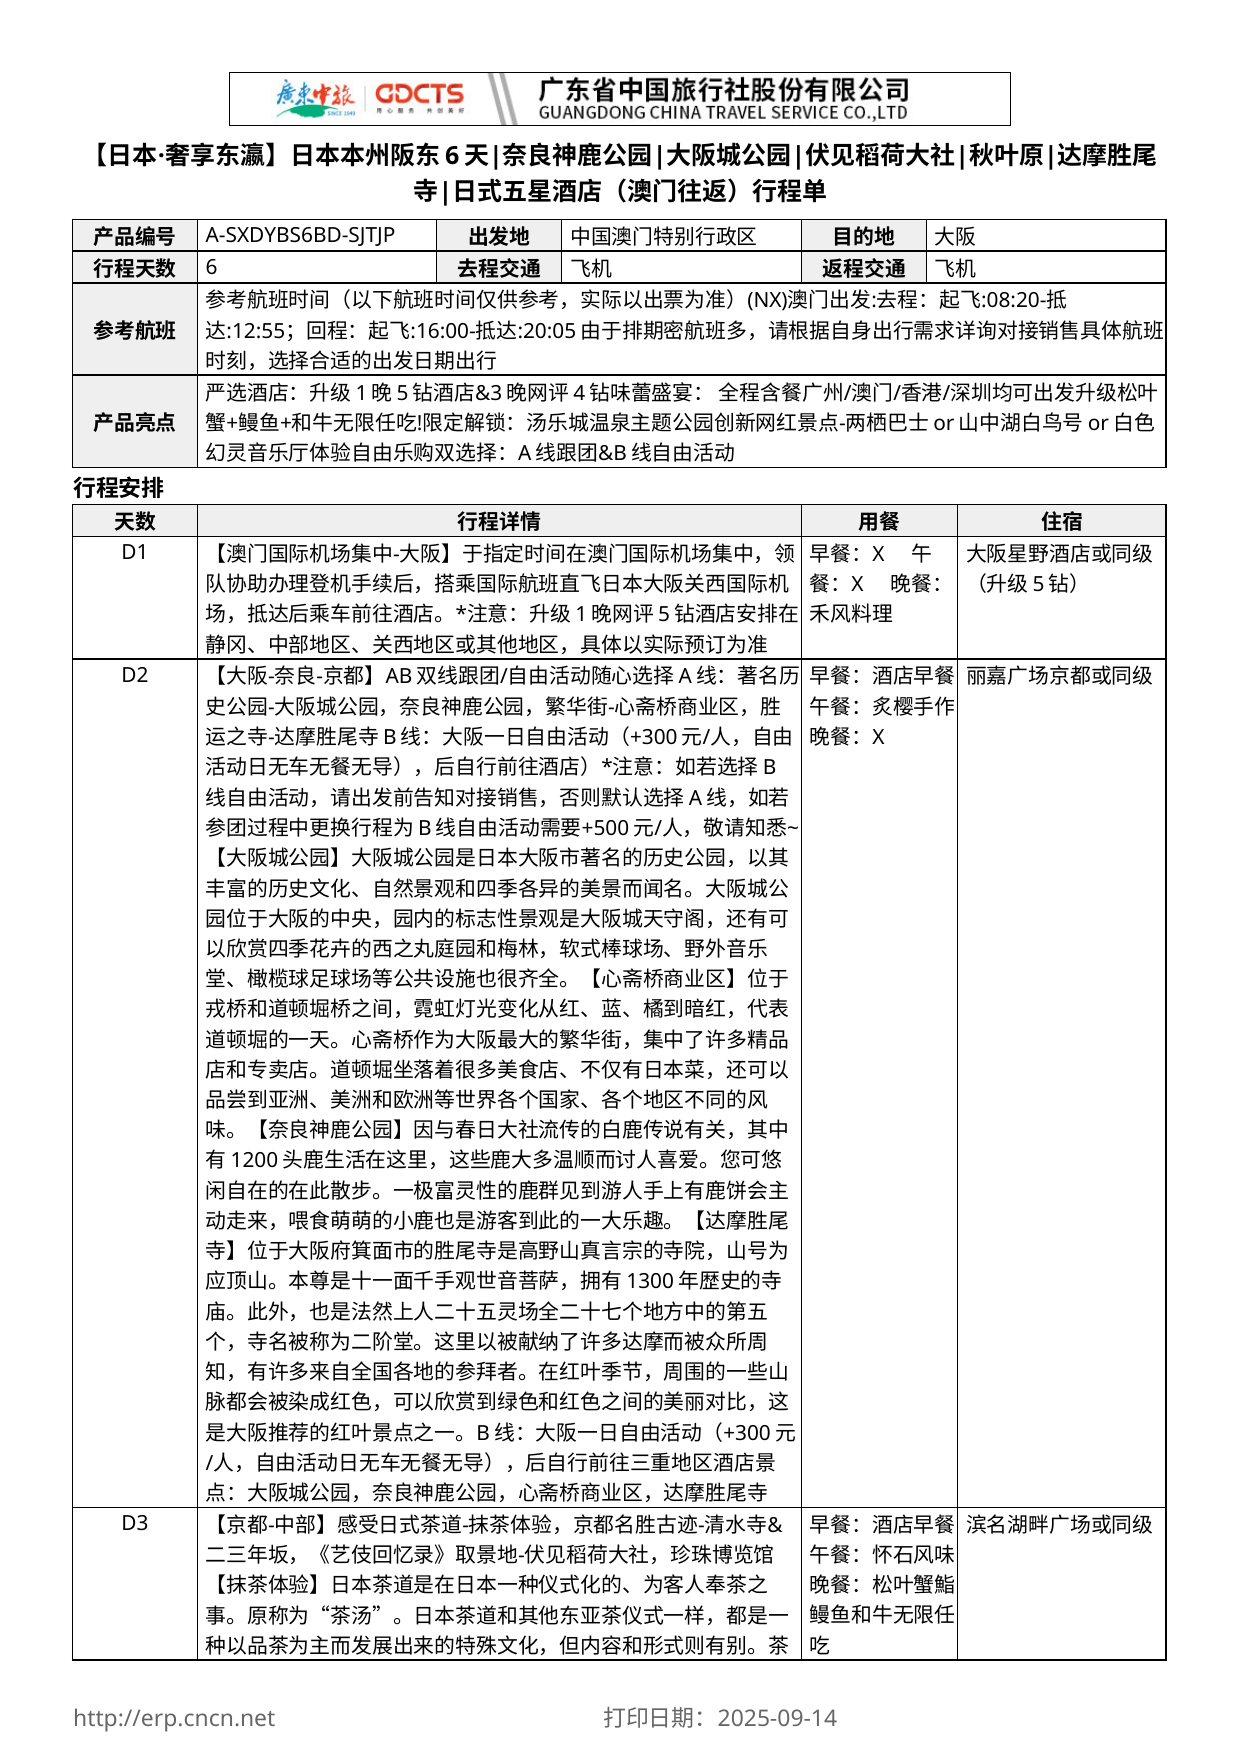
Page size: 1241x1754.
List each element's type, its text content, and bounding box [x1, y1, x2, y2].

table_cell 【澳门国际机场集中-大阪】 [198, 537, 801, 658]
table_header 天数 [73, 505, 197, 536]
table_cell 飞机 [562, 252, 801, 282]
table_cell 早餐：酒店早餐 午餐：炙樱手作 晚餐：X [802, 660, 957, 1507]
table_cell 去程交通 [437, 252, 561, 282]
table_header 出发地 [437, 220, 561, 250]
table_cell 返程交通 [802, 252, 926, 282]
table_header 产品编号 [73, 220, 197, 250]
table_cell 行程天数 [73, 252, 197, 282]
text 行程安排 [73, 469, 1167, 503]
table_cell 早餐：X 午餐：X 晚餐：禾风料理 [802, 537, 957, 658]
table_header 住宿 [958, 505, 1165, 536]
table_cell 严选酒店：升级1晚5钻酒店&3晚网评4钻 [198, 376, 1165, 467]
table_cell 【大阪-奈良-京都】AB双线跟团/自由活动随心选择 [198, 660, 801, 1507]
table_cell 大阪星野酒店或同级 （升级5钻） [958, 537, 1165, 658]
table_header 目的地 [802, 220, 926, 250]
table_header 行程详情 [198, 505, 801, 536]
table_cell 飞机 [927, 252, 1165, 282]
table_cell 丽嘉广场京都或同级 [958, 660, 1165, 1507]
table_cell 产品亮点 [73, 376, 197, 467]
table_cell 参考航班时间（以下航班时间仅供参考，实际以出票为准） [198, 284, 1165, 374]
table_header 中国澳门特别行政区 [562, 220, 801, 250]
text 【日本·奢享东瀛】日本本州阪东6天|奈良神鹿公园|大阪城公园|伏见稻荷大社|秋叶原|达摩胜尾寺|日式五星酒店（澳门往返）行程单 [73, 136, 1167, 208]
table_cell D3 [73, 1508, 197, 1659]
table_cell 滨名湖畔广场或同级 [958, 1508, 1165, 1659]
table_header 大阪 [927, 220, 1165, 250]
table_cell 6 [198, 252, 436, 282]
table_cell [802, 1508, 957, 1659]
table_header A-SXDYBS6BD-SJTJP [198, 220, 436, 250]
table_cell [198, 1508, 801, 1659]
table_cell 参考航班 [73, 284, 197, 374]
picture [230, 73, 1010, 125]
table_header 用餐 [802, 505, 957, 536]
table_cell D2 [73, 660, 197, 1507]
table_cell D1 [73, 537, 197, 658]
